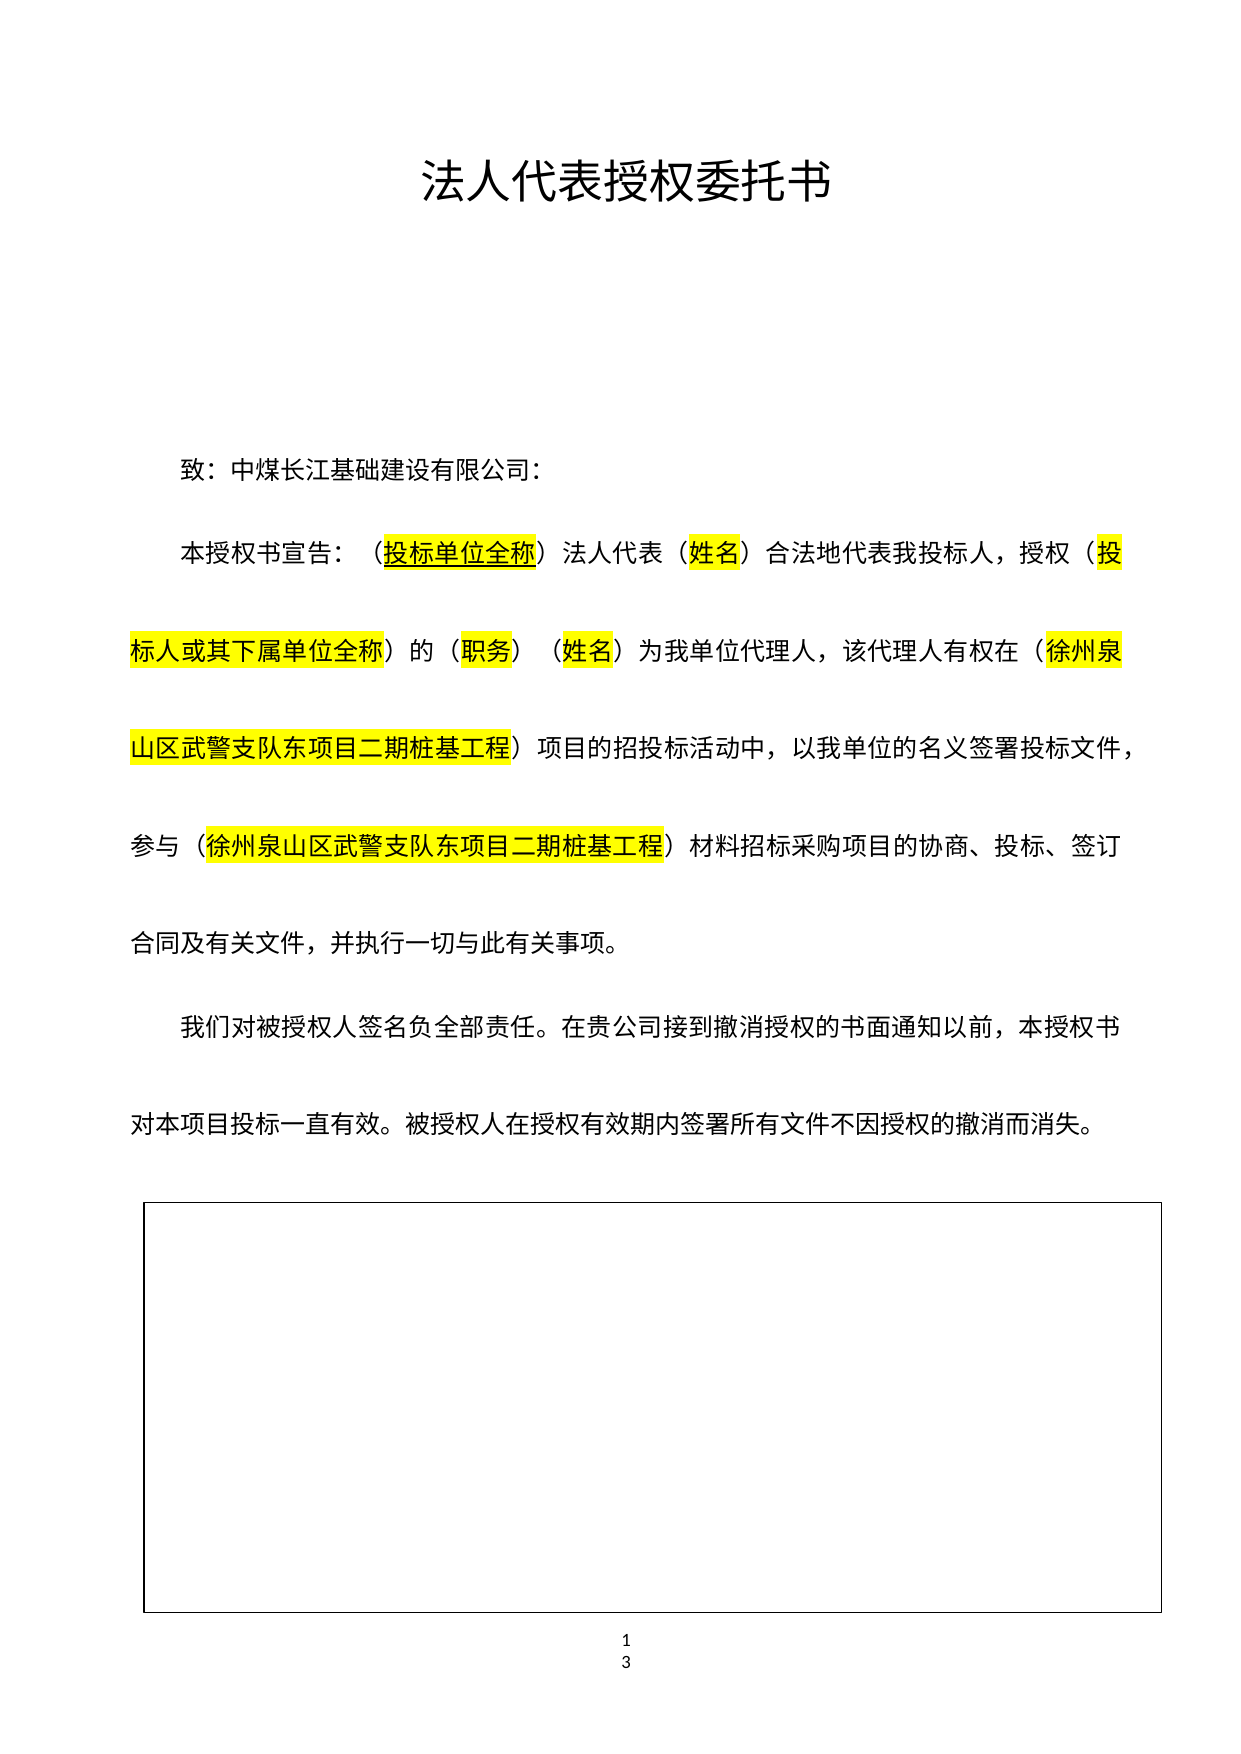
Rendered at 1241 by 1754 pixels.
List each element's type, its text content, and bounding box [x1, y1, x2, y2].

text 致：中煤长江基础建设有限公司： [130, 436, 1122, 501]
text 我们对被授权人签名负全部责任。在贵公司接到撤消授权的书面通知以前，本授权书对本项目投标一直有效。被授权人在授权有效期内签署所有文件不因授权的撤消而消失。 [130, 993, 1122, 1155]
text 本授权书宣告：（投标单位全称）法人代表（姓名）合法地代表我投标人，授权（投标人或其下属单位全称）的（职务）（姓名）为我单位代理人，该代理人有权在（徐州泉山区武警支队东项目二期桩基工程）项目的招投标活动中，以我单位的名义签署投标文件，参与（徐州泉山区武警支队东项目二期桩基工程）材料招标采购项目的协商、投标、签订合同及有关文件，并执行一切与此有关事项。 [130, 519, 1122, 974]
text 法人代表授权委托书 [130, 130, 1122, 227]
